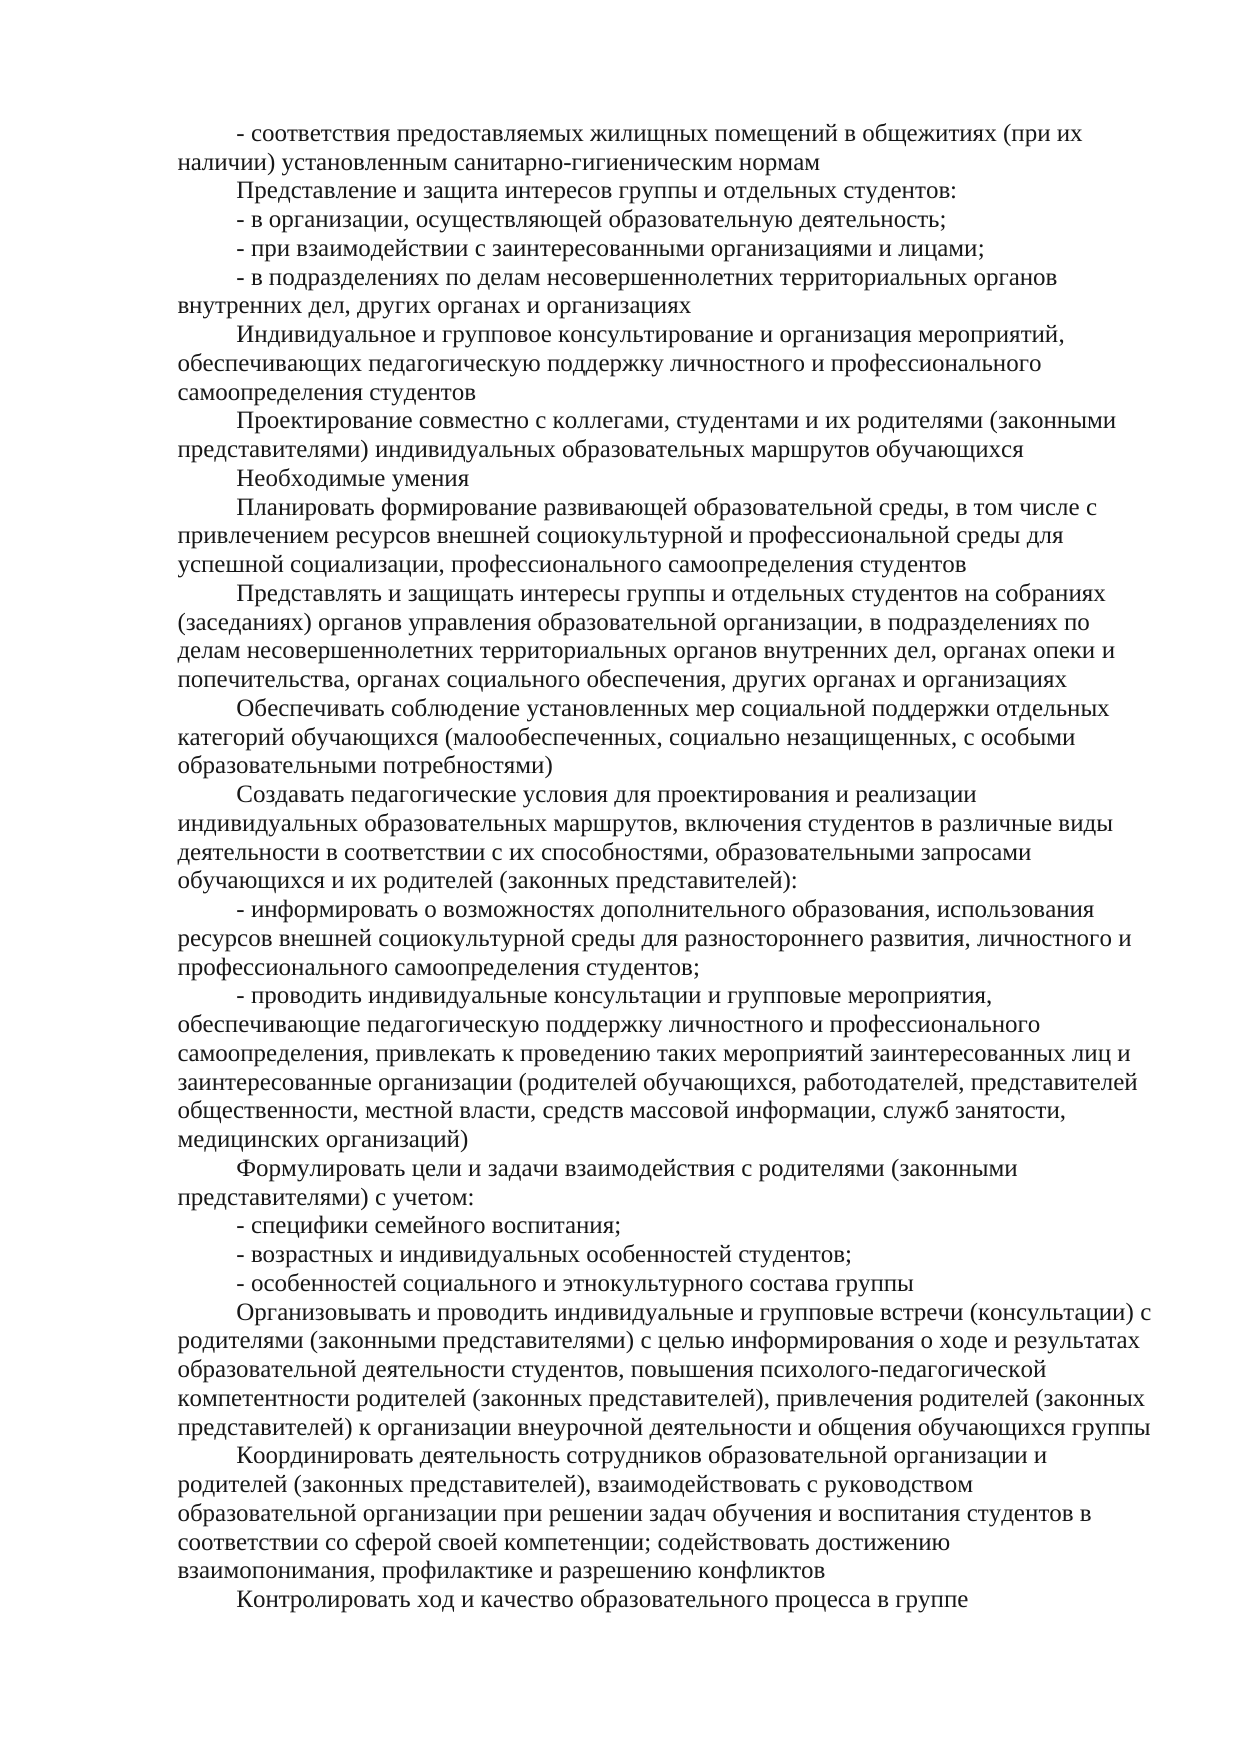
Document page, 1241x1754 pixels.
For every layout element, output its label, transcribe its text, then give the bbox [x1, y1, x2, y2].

text - в подразделениях по делам несовершеннолетних территориальных органов внутренних дел, других органах и организациях [177, 262, 1152, 319]
text - при взаимодействии с заинтересованными организациями и лицами; [177, 233, 1152, 262]
text - проводить индивидуальные консультации и групповые мероприятия, обеспечивающие педагогическую поддержку личностного и профессионального самоопределения, привлекать к проведению таких мероприятий заинтересованных лиц и заинтересованные организации (родителей обучающихся, работодателей, представителей общественности, местной власти, средств массовой информации, служб занятости, медицинских организаций) [177, 981, 1152, 1153]
text Организовывать и проводить индивидуальные и групповые встречи (консультации) с родителями (законными представителями) с целью информирования о ходе и результатах образовательной деятельности студентов, повышения психолого-педагогической компетентности родителей (законных представителей), привлечения родителей (законных представителей) к организации внеурочной деятельности и общения обучающихся группы [177, 1297, 1152, 1441]
text - информировать о возможностях дополнительного образования, использования ресурсов внешней социокультурной среды для разностороннего развития, личностного и профессионального самоопределения студентов; [177, 894, 1152, 981]
text Формулировать цели и задачи взаимодействия с родителями (законными представителями) с учетом: [177, 1153, 1152, 1211]
text Контролировать ход и качество образовательного процесса в группе [177, 1584, 1152, 1613]
text Индивидуальное и групповое консультирование и организация мероприятий, обеспечивающих педагогическую поддержку личностного и профессионального самоопределения студентов [177, 319, 1152, 406]
text - возрастных и индивидуальных особенностей студентов; [177, 1239, 1152, 1268]
text - специфики семейного воспитания; [177, 1211, 1152, 1239]
text Проектирование совместно с коллегами, студентами и их родителями (законными представителями) индивидуальных образовательных маршрутов обучающихся [177, 406, 1152, 463]
text - в организации, осуществляющей образовательную деятельность; [177, 204, 1152, 233]
text Координировать деятельность сотрудников образовательной организации и родителей (законных представителей), взаимодействовать с руководством образовательной организации при решении задач обучения и воспитания студентов в соответствии со сферой своей компетенции; содействовать достижению взаимопонимания, профилактике и разрешению конфликтов [177, 1441, 1152, 1584]
text - особенностей социального и этнокультурного состава группы [177, 1268, 1152, 1297]
text Необходимые умения [177, 463, 1152, 492]
text Представление и защита интересов группы и отдельных студентов: [177, 176, 1152, 204]
text Обеспечивать соблюдение установленных мер социальной поддержки отдельных категорий обучающихся (малообеспеченных, социально незащищенных, с особыми образовательными потребностями) [177, 693, 1152, 779]
text Представлять и защищать интересы группы и отдельных студентов на собраниях (заседаниях) органов управления образовательной организации, в подразделениях по делам несовершеннолетних территориальных органов внутренних дел, органах опеки и попечительства, органах социального обеспечения, других органах и организациях [177, 578, 1152, 693]
text Создавать педагогические условия для проектирования и реализации индивидуальных образовательных маршрутов, включения студентов в различные виды деятельности в соответствии с их способностями, образовательными запросами обучающихся и их родителей (законных представителей): [177, 779, 1152, 894]
text Планировать формирование развивающей образовательной среды, в том числе с привлечением ресурсов внешней социокультурной и профессиональной среды для успешной социализации, профессионального самоопределения студентов [177, 492, 1152, 578]
text - соответствия предоставляемых жилищных помещений в общежитиях (при их наличии) установленным санитарно-гигиеническим нормам [177, 118, 1152, 176]
